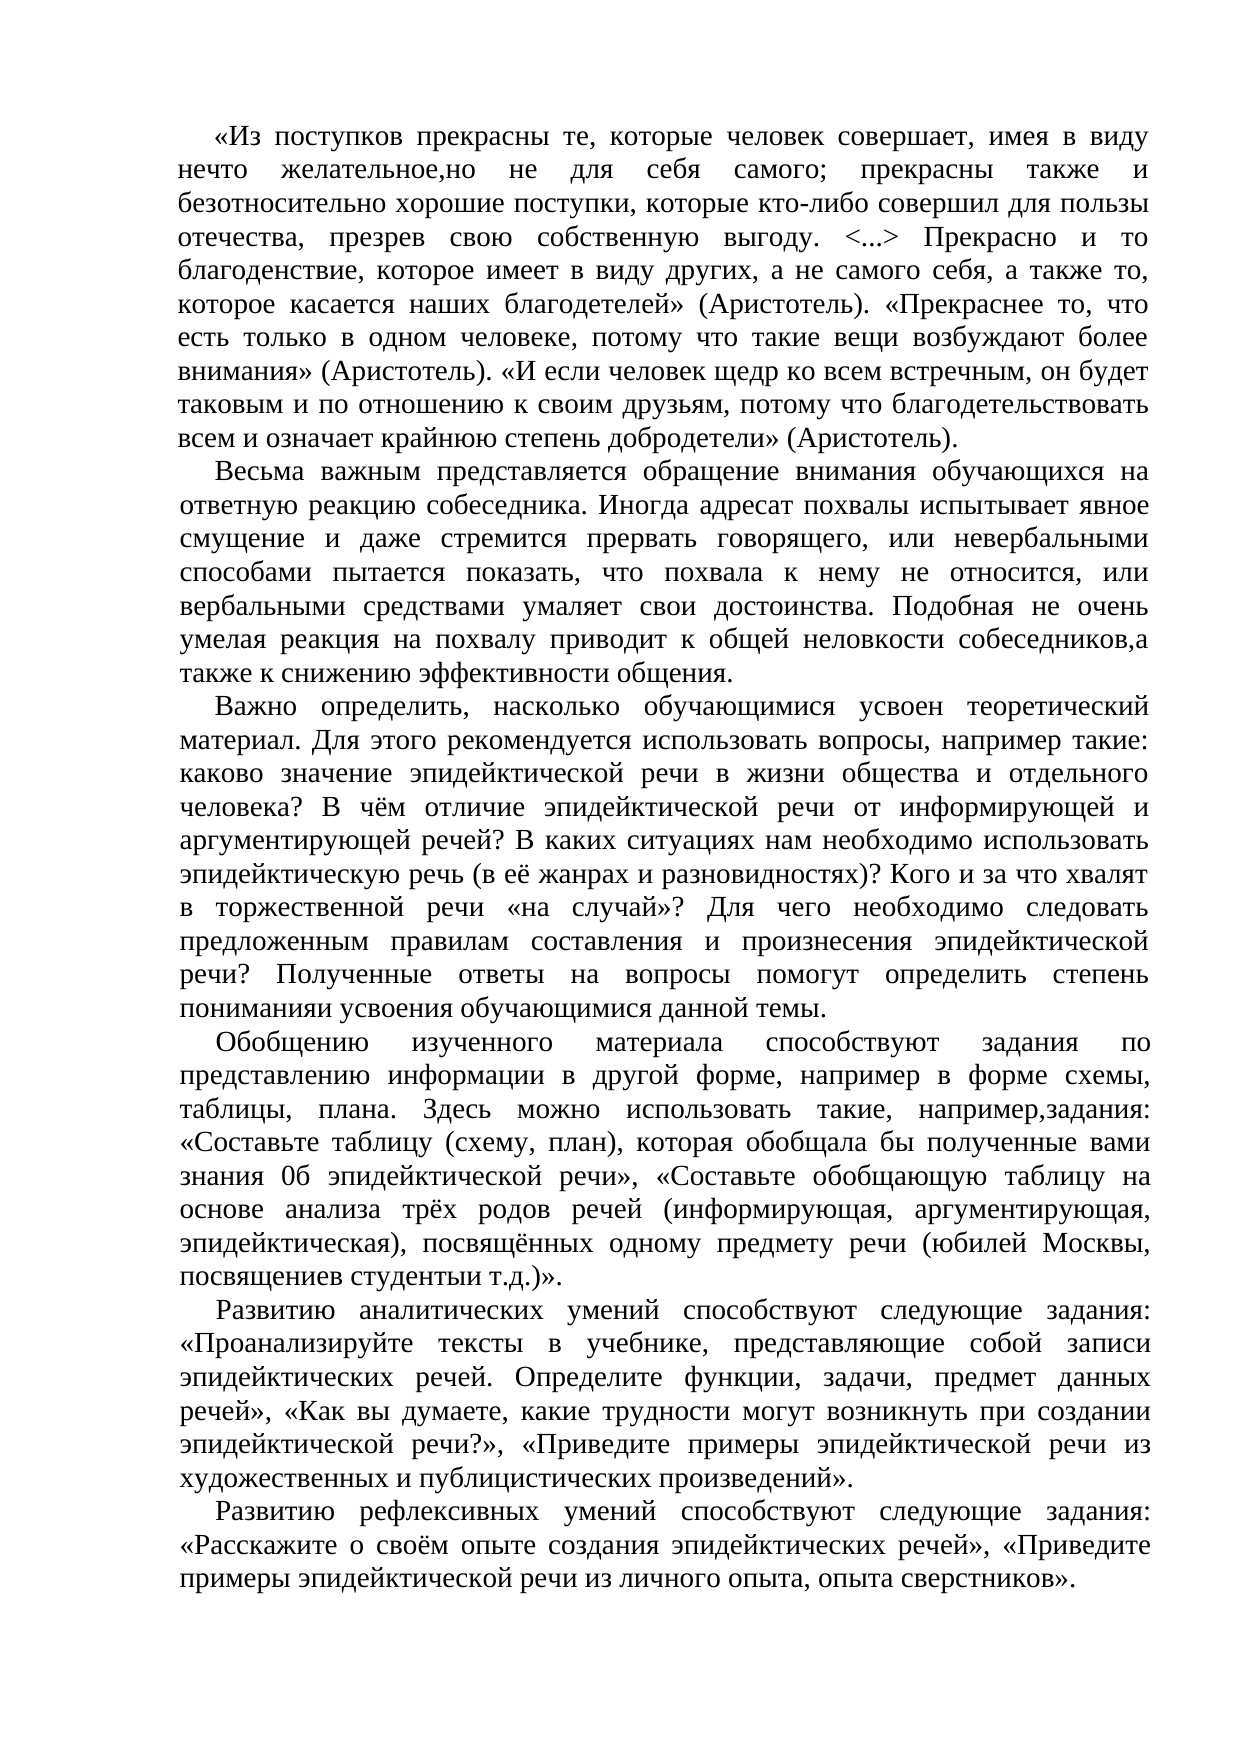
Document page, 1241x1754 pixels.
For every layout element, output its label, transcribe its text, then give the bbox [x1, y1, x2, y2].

text Важно определить, насколько обучающимися усвоен теоретический материал. Для этого рекомендуется использовать вопросы, например такие: каково значение эпидейктической речи в жизни общества и отдельного человека? В чём отличие эпидейктической речи от информирующей и аргументирующей речей? В каких ситуациях нам необходимо использовать эпидейктическую речь (в её жанрах и разновидностях)? Кого и за что хвалят в торжественной речи «на случай»? Для чего необходимо следовать предложенным правилам составления и произнесения эпидейктической речи? Полученные ответы на вопросы помогут определить степень пониманияи усвоения обучающимися данной темы. [179, 688, 1149, 1024]
text Обобщению изученного материала способствуют задания по представлению информации в другой форме, например в форме схемы, таблицы, плана. Здесь можно использовать такие, например,задания: «Составьте таблицу (схему, план), которая обобщала бы полученные вами знания 0б эпидейктической речи», «Составьте обобщающую таблицу на основе анализа трёх родов речей (информирующая, аргументирующая, эпидейктическая), посвящённых одному предмету речи (юбилей Москвы, посвящениев студентыи т.д.)». [179, 1024, 1152, 1292]
text Весьма важным представляется обращение внимания обучающихся на ответную реакцию собеседника. Иногда адресат похвалы испытывает явное смущение и даже стремится прервать говорящего, или невербальными способами пытается показать, что похвала к нему не относится, или вербальными средствами умаляет свои достоинства. Подобная не очень умелая реакция на похвалу приводит к общей неловкости собеседников,а также к снижению эффективности общения. [179, 453, 1149, 688]
text Развитию рефлексивных умений способствуют следующие задания: «Расскажите о своём опыте создания эпидейктических речей», «Приведите примеры эпидейктической речи из личного опыта, опыта сверстников». [179, 1493, 1152, 1594]
text Развитию аналитических умений способствуют следующие задания: «Проанализируйте тексты в учебнике, представляющие собой записи эпидейктических речей. Определите функции, задачи, предмет данных речей», «Как вы думаете, какие трудности могут возникнуть при создании эпидейктической речи?», «Приведите примеры эпидейктической речи из художественных и публицистических произведений». [179, 1292, 1152, 1493]
text «Из поступков прекрасны те, которые человек совершает, имея в виду нечто желательное,но не для себя самого; прекрасны также и безотносительно хорошие поступки, которые кто-либо совершил для пользы отечества, презрев свою собственную выгоду. <...> Прекрасно и то благоденствие, которое имеет в виду других, а не самого себя, а также то, которое касается наших благодетелей» (Аристотель). «Прекраснее то, что есть только в одном человеке, потому что такие вещи возбуждают более внимания» (Аристотель). «И если человек щедр ко всем встречным, он будет таковым и по отношению к своим друзьям, потому что благодетельствовать всем и означает крайнюю степень добродетели» (Аристотель). [177, 118, 1149, 453]
